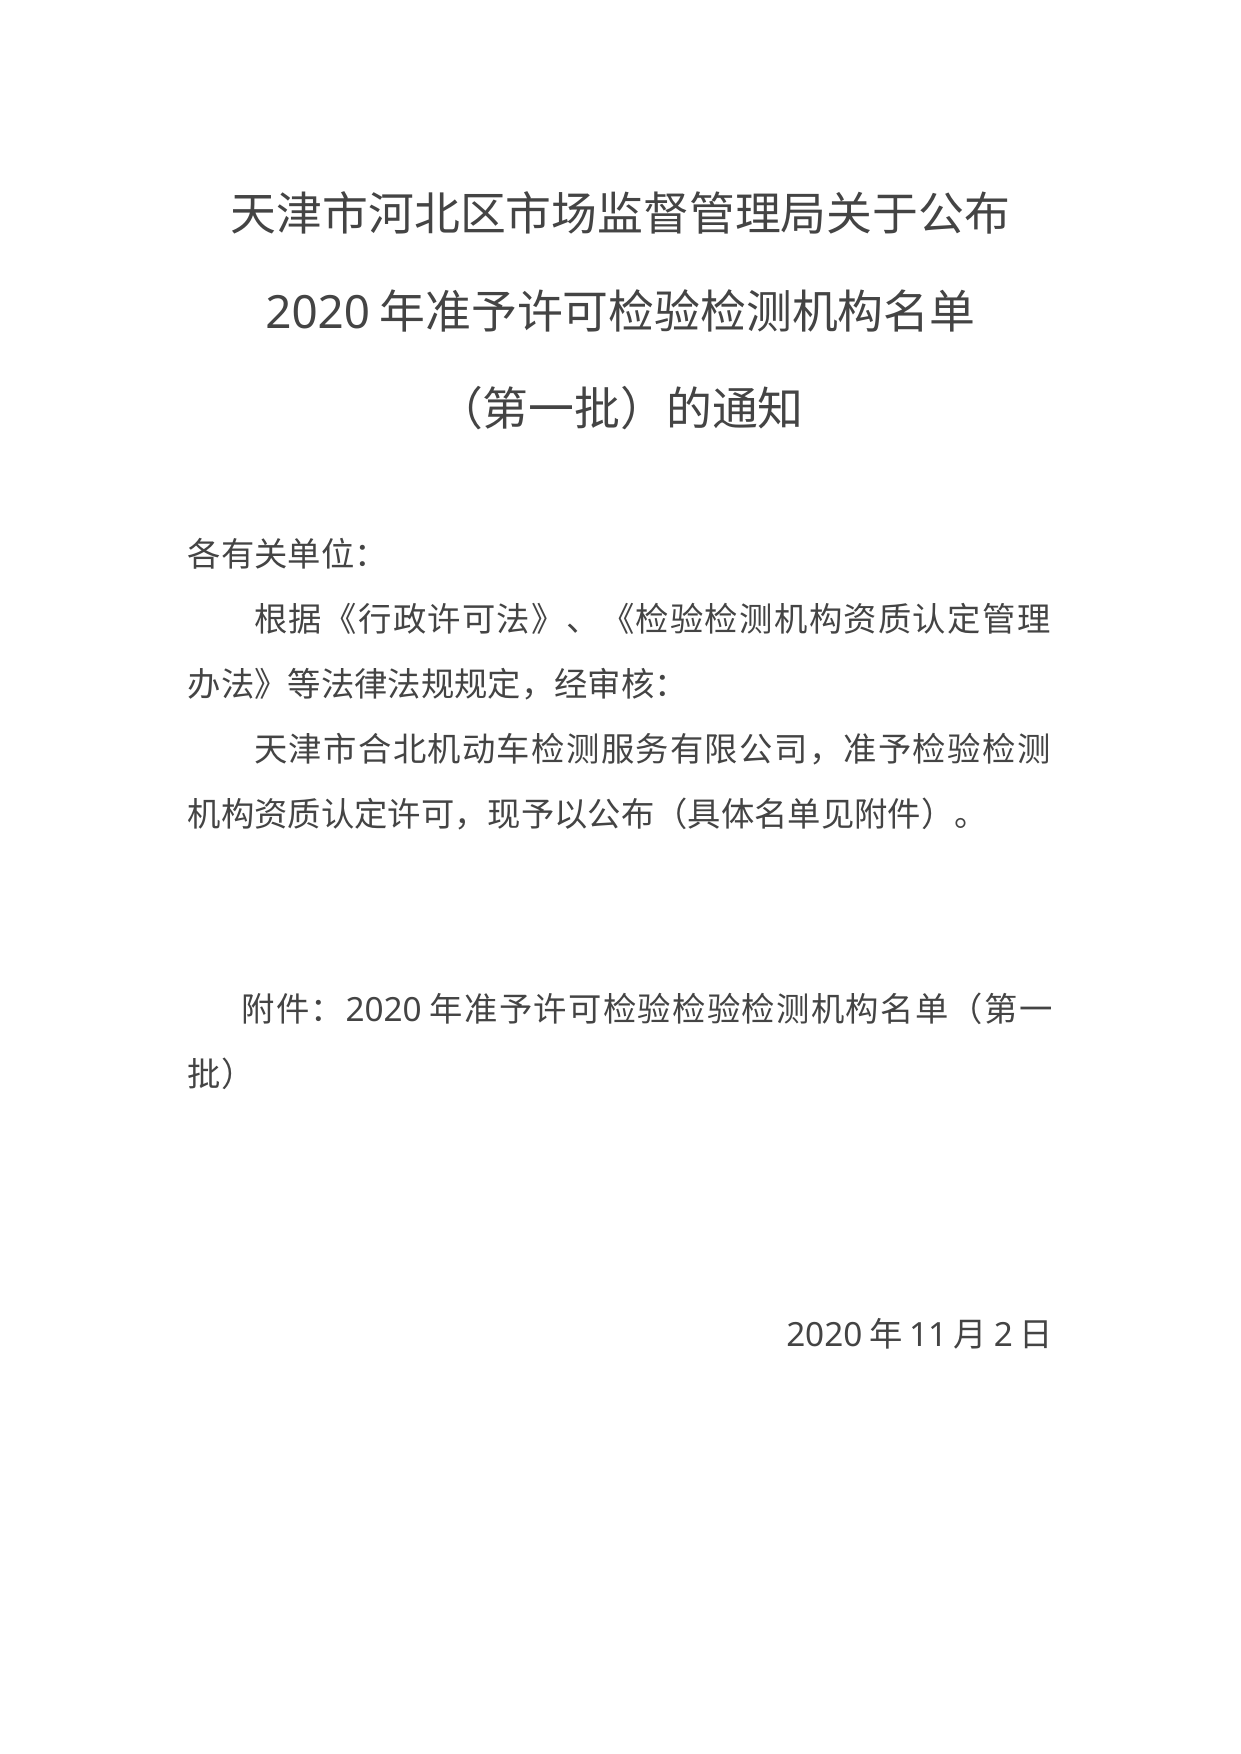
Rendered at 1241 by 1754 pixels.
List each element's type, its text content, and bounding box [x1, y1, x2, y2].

text 根据《行政许可法》、《检验检测机构资质认定管理办法》等法律法规规定，经审核： [187, 584, 1053, 714]
text 天津市合北机动车检测服务有限公司，准予检验检测机构资质认定许可，现予以公布（具体名单见附件）。 [187, 714, 1053, 844]
text 2020年11月2日 [187, 1299, 1053, 1364]
text （第一批）的通知 [187, 357, 1053, 454]
text 附件：2020年准予许可检验检验检测机构名单（第一批） [187, 974, 1053, 1104]
text 各有关单位： [187, 519, 1053, 584]
text 天津市河北区市场监督管理局关于公布2020年准予许可检验检测机构名单 [187, 162, 1053, 357]
